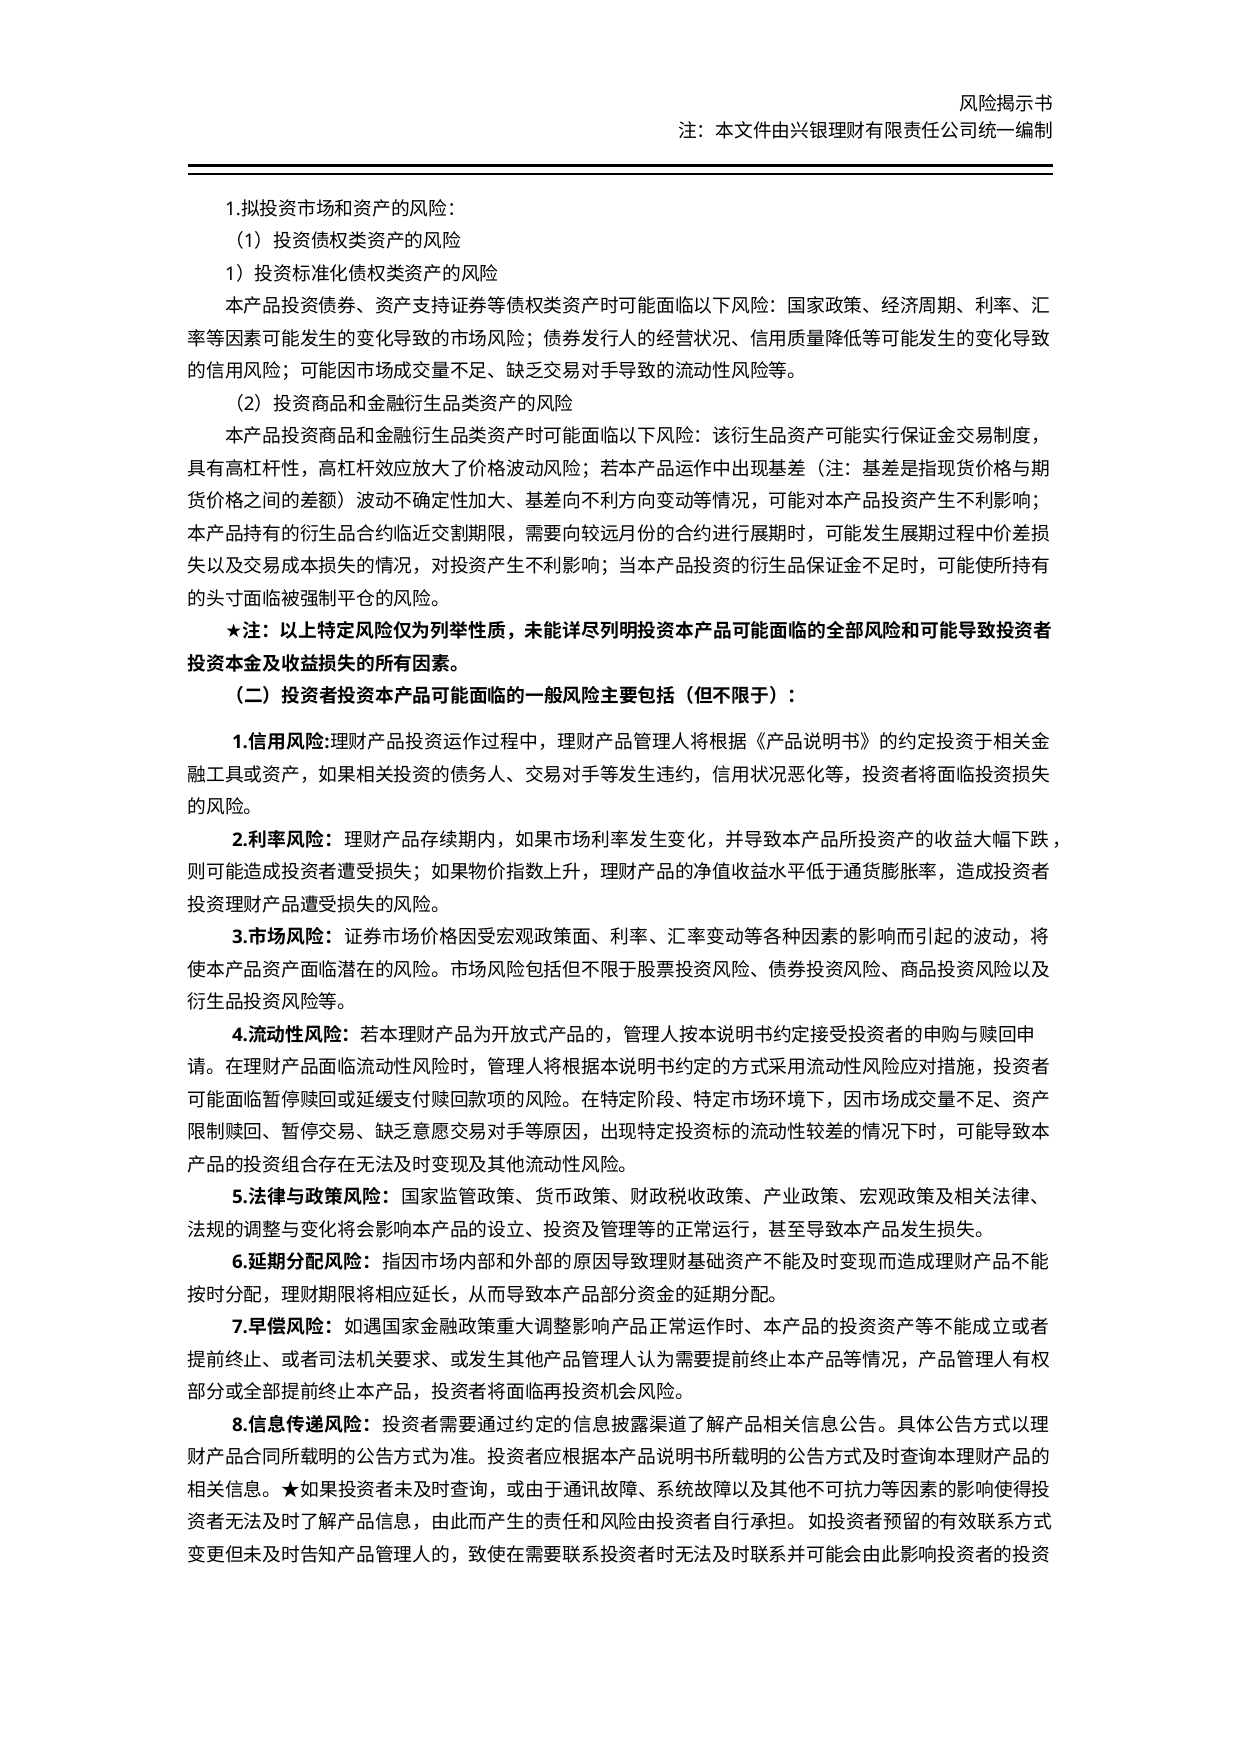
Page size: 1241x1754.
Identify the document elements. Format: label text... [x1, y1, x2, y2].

text （2）投资商品和金融衍生品类资产的风险 [187, 386, 1053, 418]
list 2.利率风险：理财产品存续期内，如果市场利率发生变化，并导致本产品所投资产的收益大幅下跌，则可能造成投资者遭受损失；如果物价指数上升，理财产品的净值收益水平低于通货膨胀率，造成投资者投资理财产品遭受损失的风险。 [187, 822, 1053, 919]
text 1.拟投资市场和资产的风险： [187, 191, 1053, 223]
text ★注：以上特定风险仅为列举性质，未能详尽列明投资本产品可能面临的全部风险和可能导致投资者投资本金及收益损失的所有因素。 [187, 613, 1053, 678]
text （二）投资者投资本产品可能面临的一般风险主要包括（但不限于）： [187, 678, 1053, 711]
list 6.延期分配风险：指因市场内部和外部的原因导致理财基础资产不能及时变现而造成理财产品不能按时分配，理财期限将相应延长，从而导致本产品部分资金的延期分配。 [187, 1244, 1053, 1309]
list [187, 1407, 1053, 1569]
text （1）投资债权类资产的风险 [187, 223, 1053, 256]
list 5.法律与政策风险：国家监管政策、货币政策、财政税收政策、产业政策、宏观政策及相关法律、法规的调整与变化将会影响本产品的设立、投资及管理等的正常运行，甚至导致本产品发生损失。 [187, 1179, 1053, 1244]
text 本产品投资商品和金融衍生品类资产时可能面临以下风险：该衍生品资产可能实行保证金交易制度，具有高杠杆性，高杠杆效应放大了价格波动风险；若本产品运作中出现基差（注：基差是指现货价格与期货价格之间的差额）波动不确定性加大、基差向不利方向变动等情况，可能对本产品投资产生不利影响；本产品持有的衍生品合约临近交割期限，需要向较远月份的合约进行展期时，可能发生展期过程中价差损失以及交易成本损失的情况，对投资产生不利影响；当本产品投资的衍生品保证金不足时，可能使所持有的头寸面临被强制平仓的风险。 [187, 418, 1053, 613]
text 4.流动性风险：若本理财产品为开放式产品的，管理人按本说明书约定接受投资者的申购与赎回申请。在理财产品面临流动性风险时，管理人将根据本说明书约定的方式采用流动性风险应对措施，投资者可能面临暂停赎回或延缓支付赎回款项的风险。在特定阶段、特定市场环境下，因市场成交量不足、资产限制赎回、暂停交易、缺乏意愿交易对手等原因，出现特定投资标的流动性较差的情况下时，可能导致本产品的投资组合存在无法及时变现及其他流动性风险。 [187, 1017, 1053, 1179]
list 3.市场风险：证券市场价格因受宏观政策面、利率、汇率变动等各种因素的影响而引起的波动，将使本产品资产面临潜在的风险。市场风险包括但不限于股票投资风险、债券投资风险、商品投资风险以及衍生品投资风险等。 [187, 919, 1053, 1017]
text 本产品投资债券、资产支持证券等债权类资产时可能面临以下风险：国家政策、经济周期、利率、汇率等因素可能发生的变化导致的市场风险；债券发行人的经营状况、信用质量降低等可能发生的变化导致的信用风险；可能因市场成交量不足、缺乏交易对手导致的流动性风险等。 [187, 288, 1053, 386]
text 1）投资标准化债权类资产的风险 [187, 256, 1053, 288]
list 7.早偿风险：如遇国家金融政策重大调整影响产品正常运作时、本产品的投资资产等不能成立或者提前终止、或者司法机关要求、或发生其他产品管理人认为需要提前终止本产品等情况，产品管理人有权部分或全部提前终止本产品，投资者将面临再投资机会风险。 [187, 1309, 1053, 1407]
list 1.信用风险:理财产品投资运作过程中，理财产品管理人将根据《产品说明书》的约定投资于相关金融工具或资产，如果相关投资的债务人、交易对手等发生违约，信用状况恶化等，投资者将面临投资损失的风险。 [187, 724, 1053, 822]
